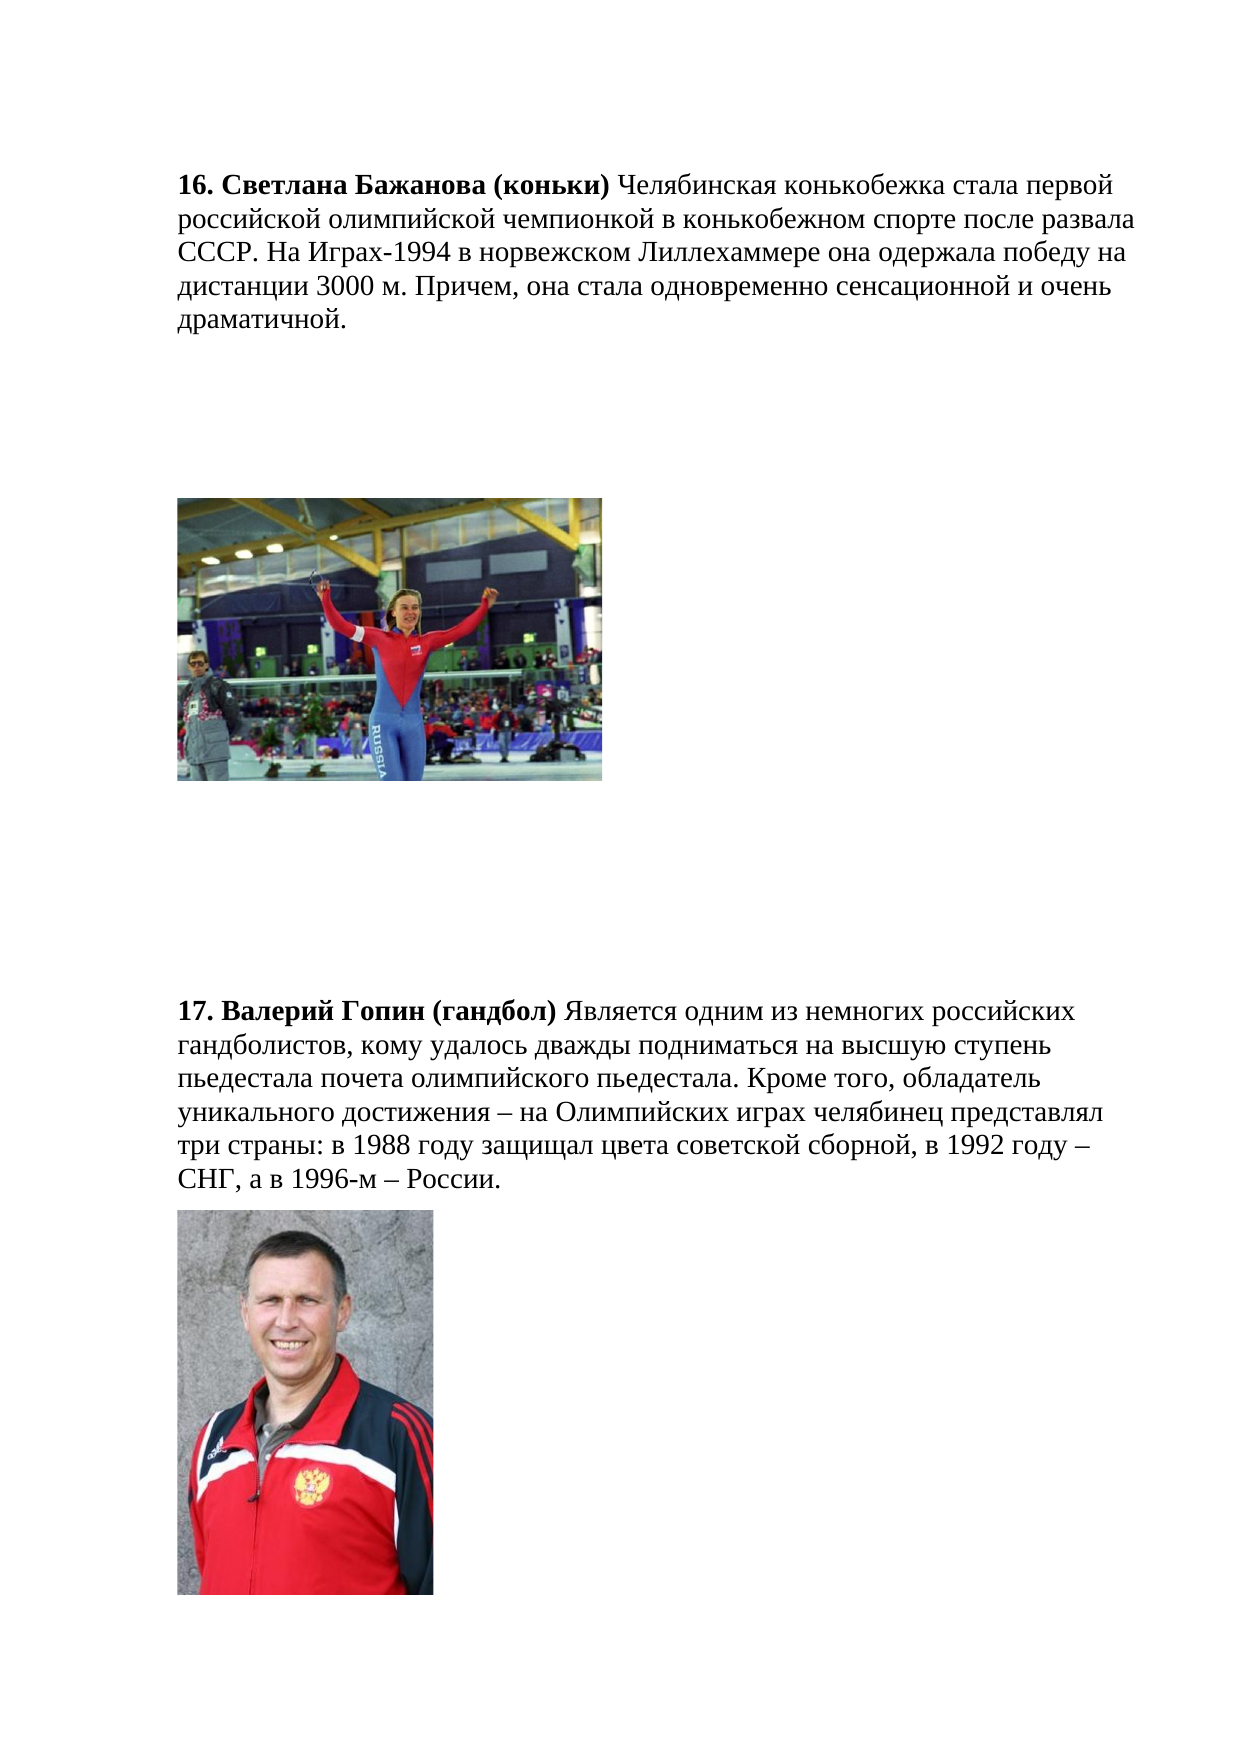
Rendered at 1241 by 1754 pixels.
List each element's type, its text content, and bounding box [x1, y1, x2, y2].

text 17. Валерий Гопин (гандбол) Является одним из немногих российских гандболистов, кому удалось дважды подниматься на высшую ступень пьедестала почета олимпийского пьедестала. Кроме того, обладатель уникального достижения – на Олимпийских играх челябинец представлял три страны: в 1988 году защищал цвета советской сборной, в 1992 году – СНГ, а в 1996-м – России. [177, 993, 1152, 1194]
text 16. Светлана Бажанова (коньки) Челябинская конькобежка стала первой российской олимпийской чемпионкой в конькобежном спорте после развала СССР. На Играх-1994 в норвежском Лиллехаммере она одержала победу на дистанции 3000 м. Причем, она стала одновременно сенсационной и очень драматичной. [177, 167, 1152, 335]
picture [177, 1210, 434, 1595]
picture [177, 498, 603, 781]
